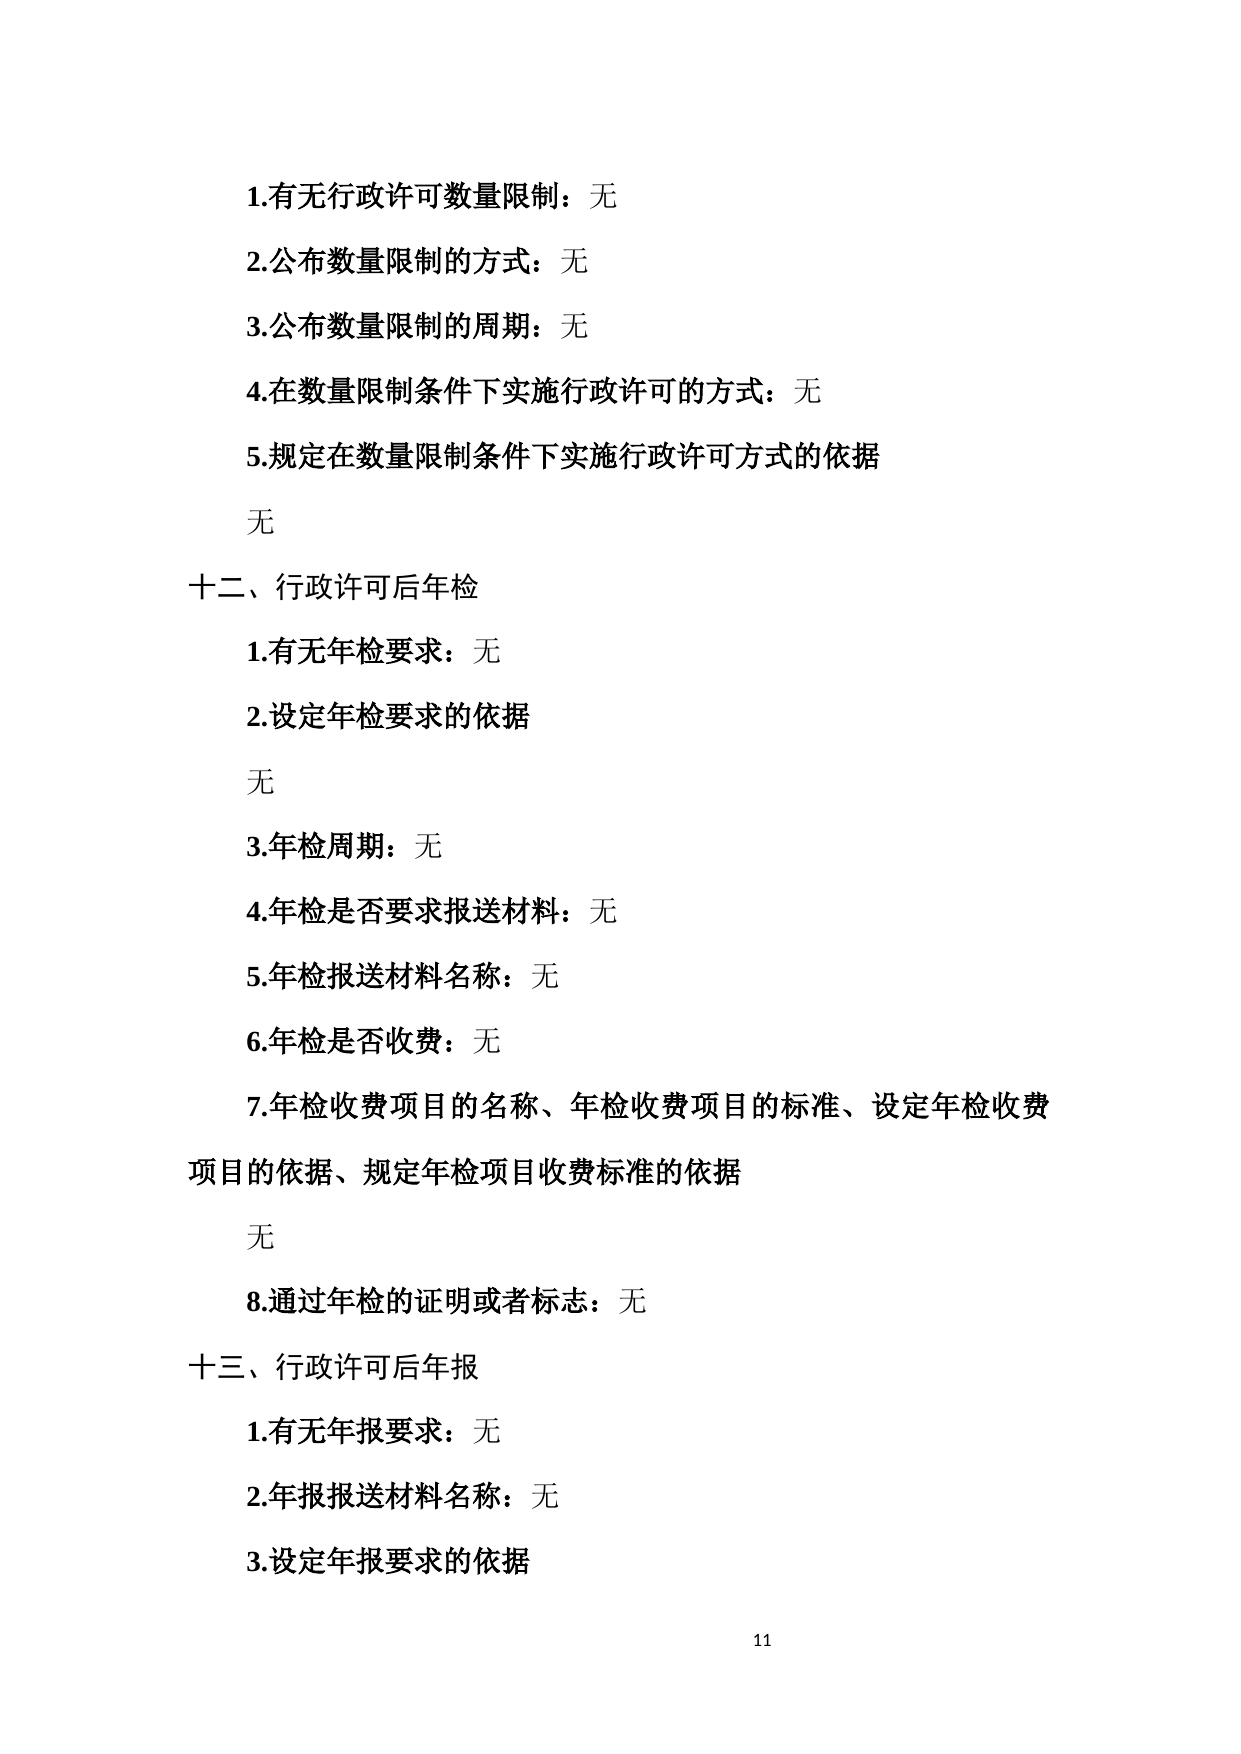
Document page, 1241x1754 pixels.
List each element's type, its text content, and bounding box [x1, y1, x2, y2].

list 无 [187, 1202, 1053, 1267]
list 十二、行政许可后年检 [187, 552, 1053, 617]
list 1.有无年报要求：无 [187, 1397, 1053, 1462]
list 5.年检报送材料名称：无 [187, 942, 1053, 1007]
list 2.设定年检要求的依据 [187, 682, 1053, 747]
list 十三、行政许可后年报 [187, 1332, 1053, 1397]
list 无 [187, 747, 1053, 812]
list 无 [187, 487, 1053, 552]
list 3.设定年报要求的依据 [187, 1527, 1053, 1592]
list 3.公布数量限制的周期：无 [187, 292, 1053, 357]
list 6.年检是否收费：无 [187, 1007, 1053, 1072]
list 2.公布数量限制的方式：无 [187, 227, 1053, 292]
list 3.年检周期：无 [187, 812, 1053, 877]
list 1.有无年检要求：无 [187, 617, 1053, 682]
list 8.通过年检的证明或者标志：无 [187, 1267, 1053, 1332]
list 4.在数量限制条件下实施行政许可的方式：无 [187, 357, 1053, 422]
list 7.年检收费项目的名称、年检收费项目的标准、设定年检收费项目的依据、规定年检项目收费标准的依据 [187, 1072, 1053, 1202]
list 1.有无行政许可数量限制：无 [187, 162, 1053, 227]
list 5.规定在数量限制条件下实施行政许可方式的依据 [187, 422, 1053, 487]
list 2.年报报送材料名称：无 [187, 1462, 1053, 1527]
list 4.年检是否要求报送材料：无 [187, 877, 1053, 942]
